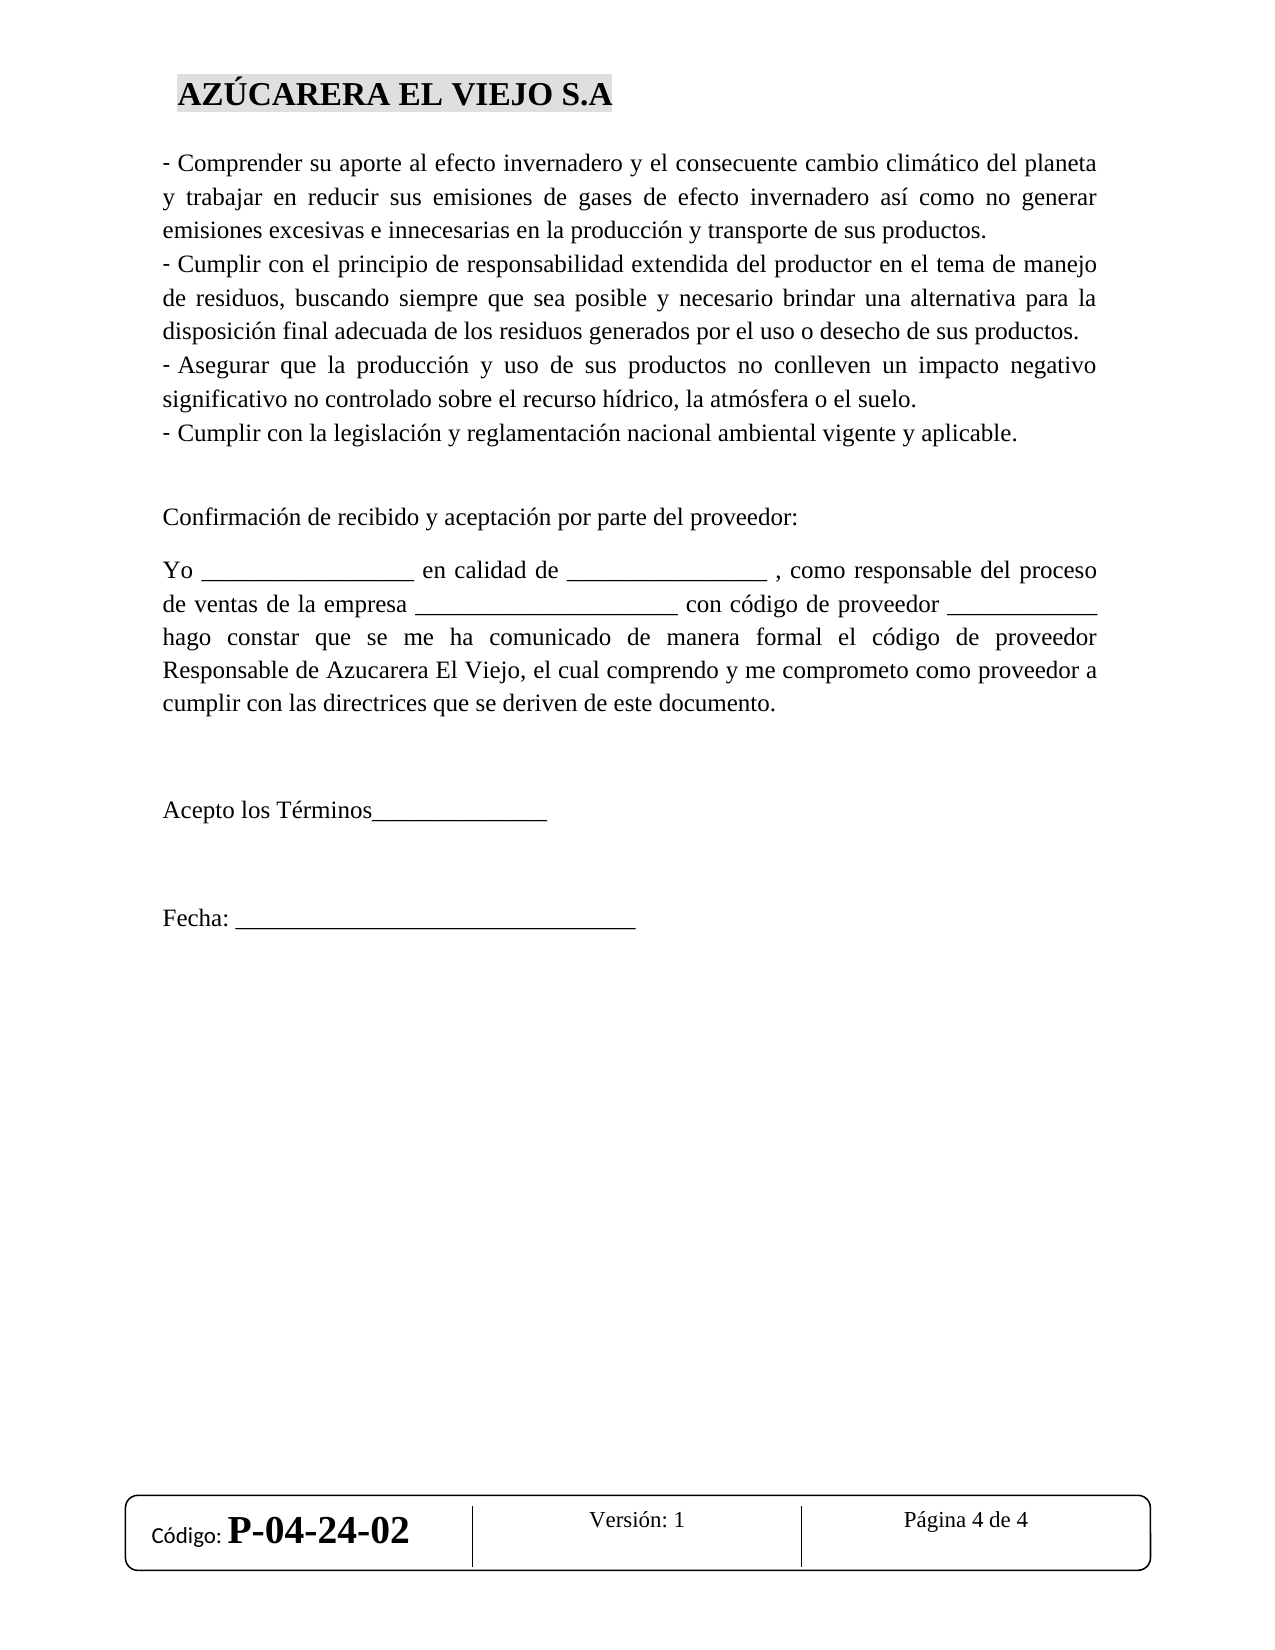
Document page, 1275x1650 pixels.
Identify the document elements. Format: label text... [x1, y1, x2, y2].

list Comprender su aporte al efecto invernadero y el consecuente cambio climático del planeta y trabajar en reducir sus emisiones de gases de efecto invernadero así como no generar emisiones excesivas e innecesarias en la producción y transporte de sus productos. [162, 148, 1098, 244]
list Cumplir con la legislación y reglamentación nacional ambiental vigente y aplicable. [162, 417, 1098, 448]
list Asegurar que la producción y uso de sus productos no conlleven un impacto negativo significativo no controlado sobre el recurso hídrico, la atmósfera o el suelo. [162, 349, 1098, 413]
text Fecha: ________________________________ [162, 903, 1098, 932]
list Cumplir con el principio de responsabilidad extendida del productor en el tema de manejo de residuos, buscando siempre que sea posible y necesario brindar una alternativa para la disposición final adecuada de los residuos generados por el uso o desecho de sus productos. [162, 248, 1098, 345]
text Yo _________________ en calidad de ________________ , como responsable del proceso de ventas de la empresa _____________________ con código de proveedor ____________ hago constar que se me ha comunicado de manera formal el código de proveedor Responsable de Azucarera El Viejo, el cual comprendo y me comprometo como proveedor a cumplir con las directrices que se deriven de este documento. [162, 556, 1098, 716]
text Confirmación de recibido y aceptación por parte del proveedor: [162, 502, 1098, 531]
text Acepto los Términos______________ [162, 795, 1098, 824]
